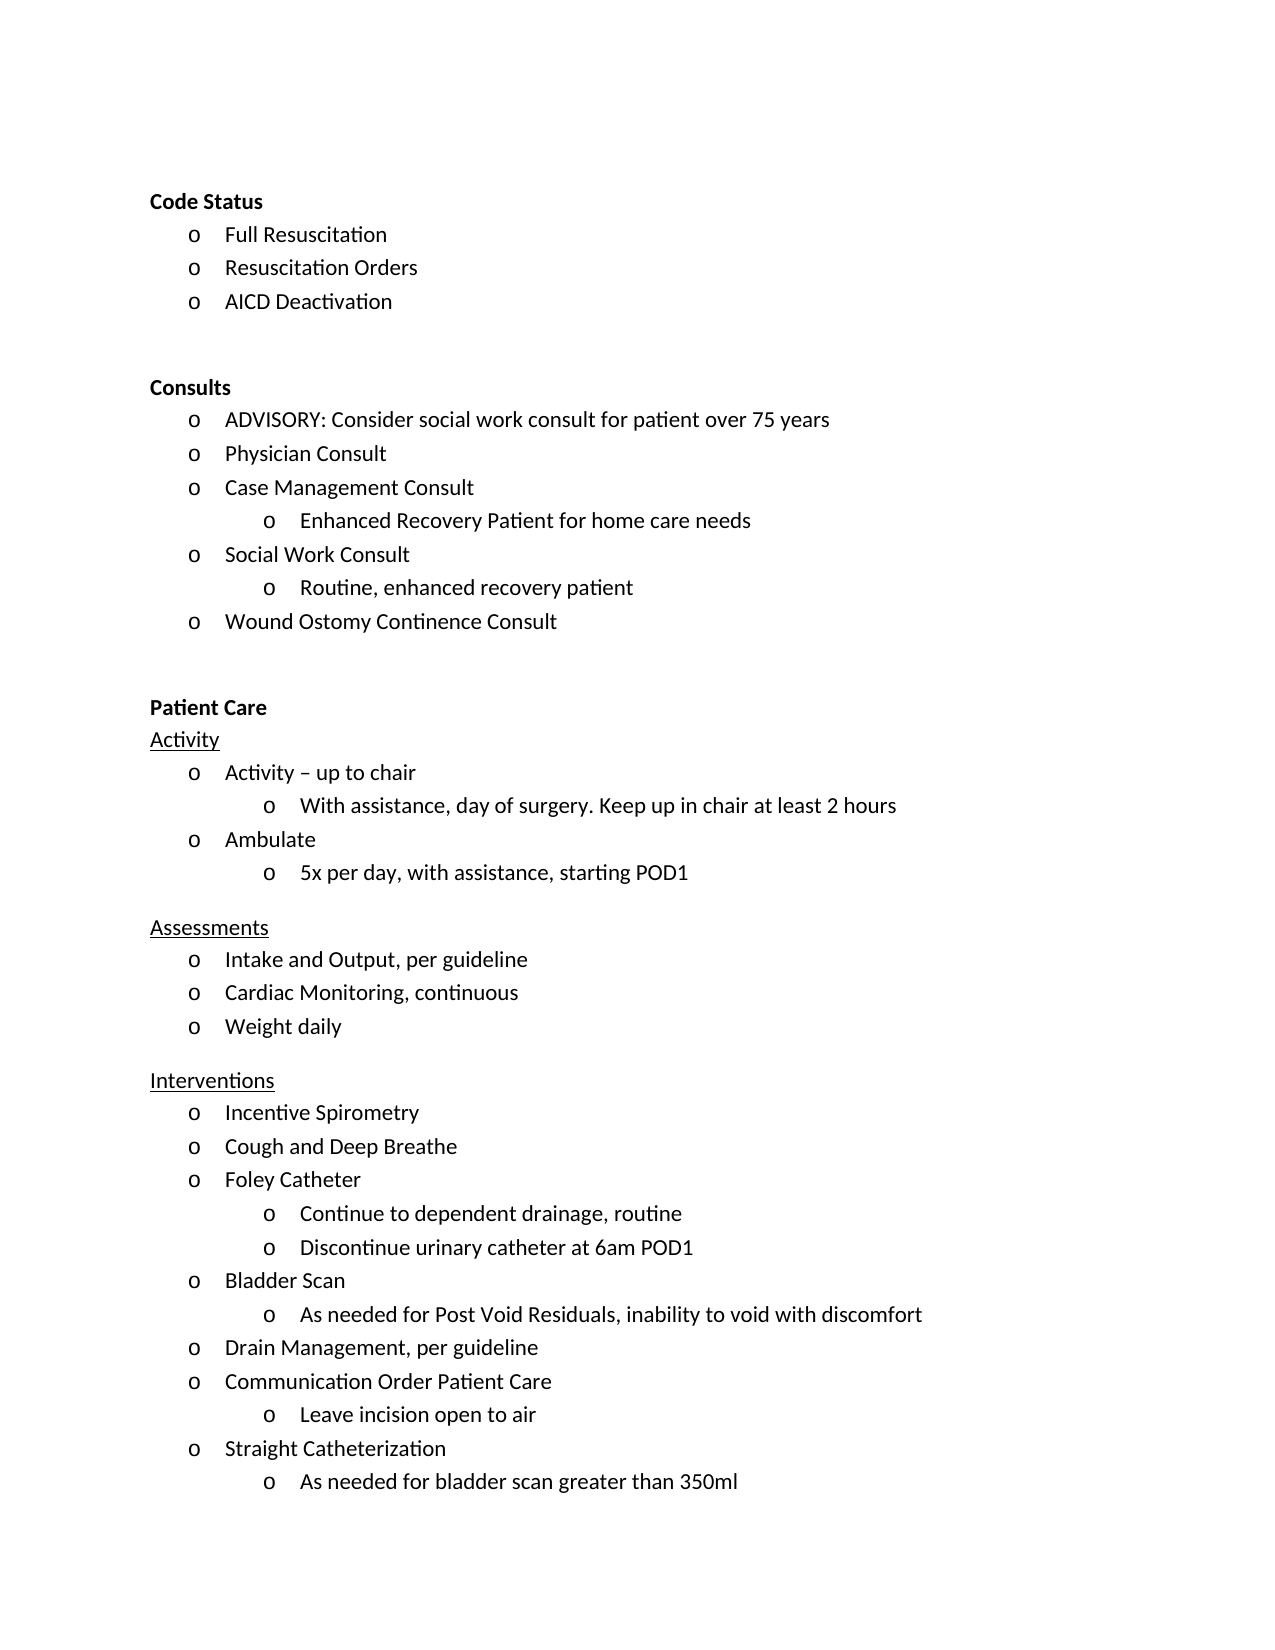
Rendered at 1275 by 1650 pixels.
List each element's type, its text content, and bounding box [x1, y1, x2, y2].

list Enhanced Recovery Patient for home care needs [262, 506, 1125, 535]
list As needed for bladder scan greater than 350ml [262, 1467, 1125, 1497]
list As needed for Post Void Residuals, inability to void with discomfort [262, 1300, 1125, 1329]
list Case Management Consult [187, 473, 1125, 502]
list Intake and Output, per guideline [187, 945, 1125, 974]
list Leave incision open to air [262, 1400, 1125, 1429]
list ADVISORY: Consider social work consult for patient over 75 years [187, 406, 1125, 435]
list Discontinue urinary catheter at 6am POD1 [262, 1233, 1125, 1262]
text Activity [150, 726, 1125, 753]
list Ambulate [187, 825, 1125, 854]
text Patient Care [150, 693, 1125, 721]
list Wound Ostomy Continence Consult [187, 607, 1125, 636]
list Straight Catheterization [187, 1434, 1125, 1463]
list Foley Catheter [187, 1166, 1125, 1195]
text Consults [150, 373, 1125, 401]
list Drain Management, per guideline [187, 1333, 1125, 1362]
text Assessments [150, 913, 1125, 941]
list Resuscitation Orders [187, 253, 1125, 282]
list Continue to dependent drainage, routine [262, 1199, 1125, 1228]
list Social Work Consult [187, 540, 1125, 569]
list AICD Deactivation [187, 287, 1125, 316]
list Full Resuscitation [187, 220, 1125, 249]
list Bladder Scan [187, 1266, 1125, 1295]
text Code Status [150, 187, 1125, 216]
list With assistance, day of surgery. Keep up in chair at least 2 hours [262, 791, 1125, 820]
list Communication Order Patient Care [187, 1367, 1125, 1396]
list Cough and Deep Breathe [187, 1132, 1125, 1161]
list Physician Consult [187, 439, 1125, 468]
list 5x per day, with assistance, starting POD1 [262, 858, 1125, 887]
list Routine, enhanced recovery patient [262, 573, 1125, 602]
text Interventions [150, 1066, 1125, 1094]
list Weight daily [187, 1012, 1125, 1041]
list Incentive Spirometry [187, 1098, 1125, 1128]
list Activity – up to chair [187, 758, 1125, 787]
list Cardiac Monitoring, continuous [187, 978, 1125, 1008]
